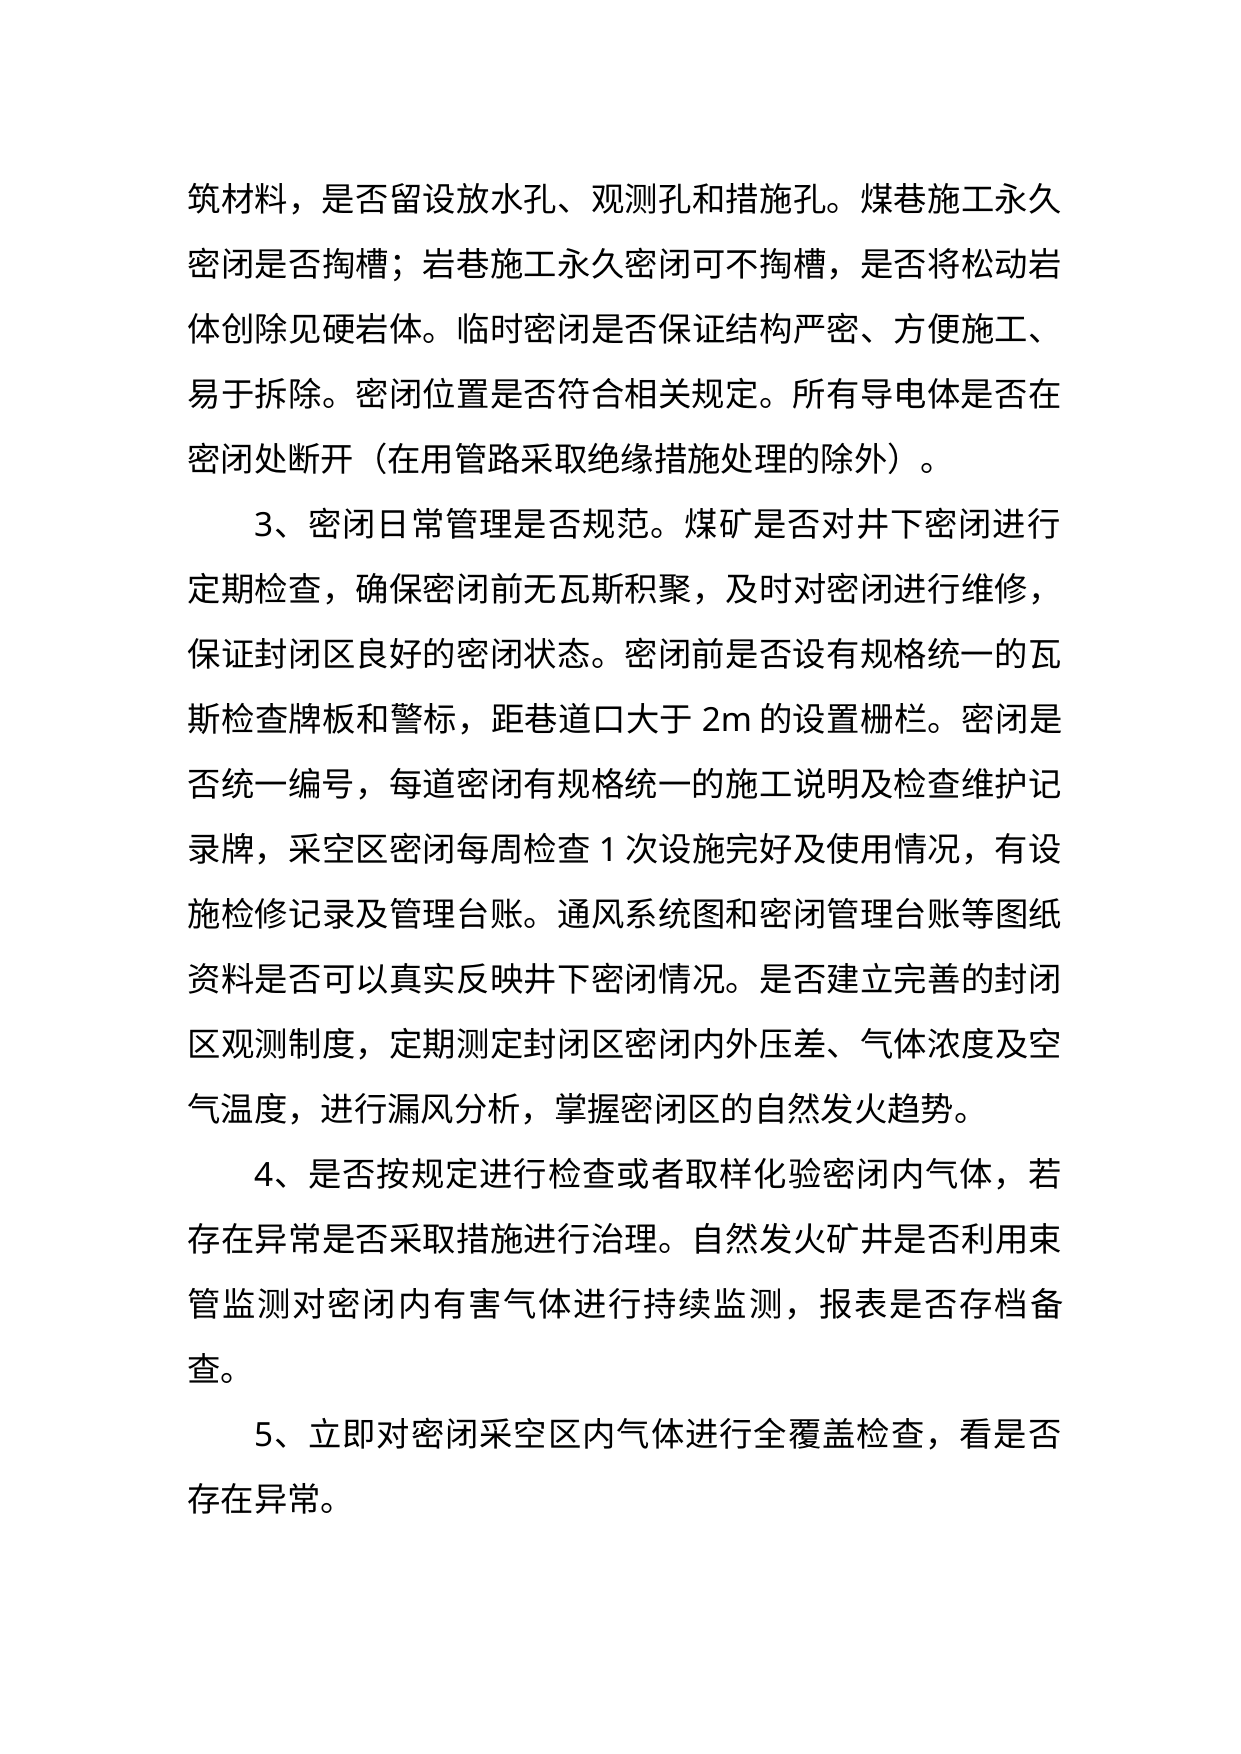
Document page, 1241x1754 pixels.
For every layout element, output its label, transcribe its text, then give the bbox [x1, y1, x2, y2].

text 5、立即对密闭采空区内气体进行全覆盖检查，看是否存在异常。 [187, 1400, 1063, 1530]
text 3、密闭日常管理是否规范。煤矿是否对井下密闭进行定期检查，确保密闭前无瓦斯积聚，及时对密闭进行维修，保证封闭区良好的密闭状态。密闭前是否设有规格统一的瓦斯检查牌板和警标，距巷道口大于2m的设置栅栏。密闭是否统一编号，每道密闭有规格统一的施工说明及检查维护记录牌，采空区密闭每周检查1次设施完好及使用情况，有设施检修记录及管理台账。通风系统图和密闭管理台账等图纸资料是否可以真实反映井下密闭情况。是否建立完善的封闭区观测制度，定期测定封闭区密闭内外压差、气体浓度及空气温度，进行漏风分析，掌握密闭区的自然发火趋势。 [187, 490, 1063, 1140]
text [187, 165, 1063, 490]
text 4、是否按规定进行检查或者取样化验密闭内气体，若存在异常是否采取措施进行治理。自然发火矿井是否利用束管监测对密闭内有害气体进行持续监测，报表是否存档备查。 [187, 1140, 1063, 1400]
